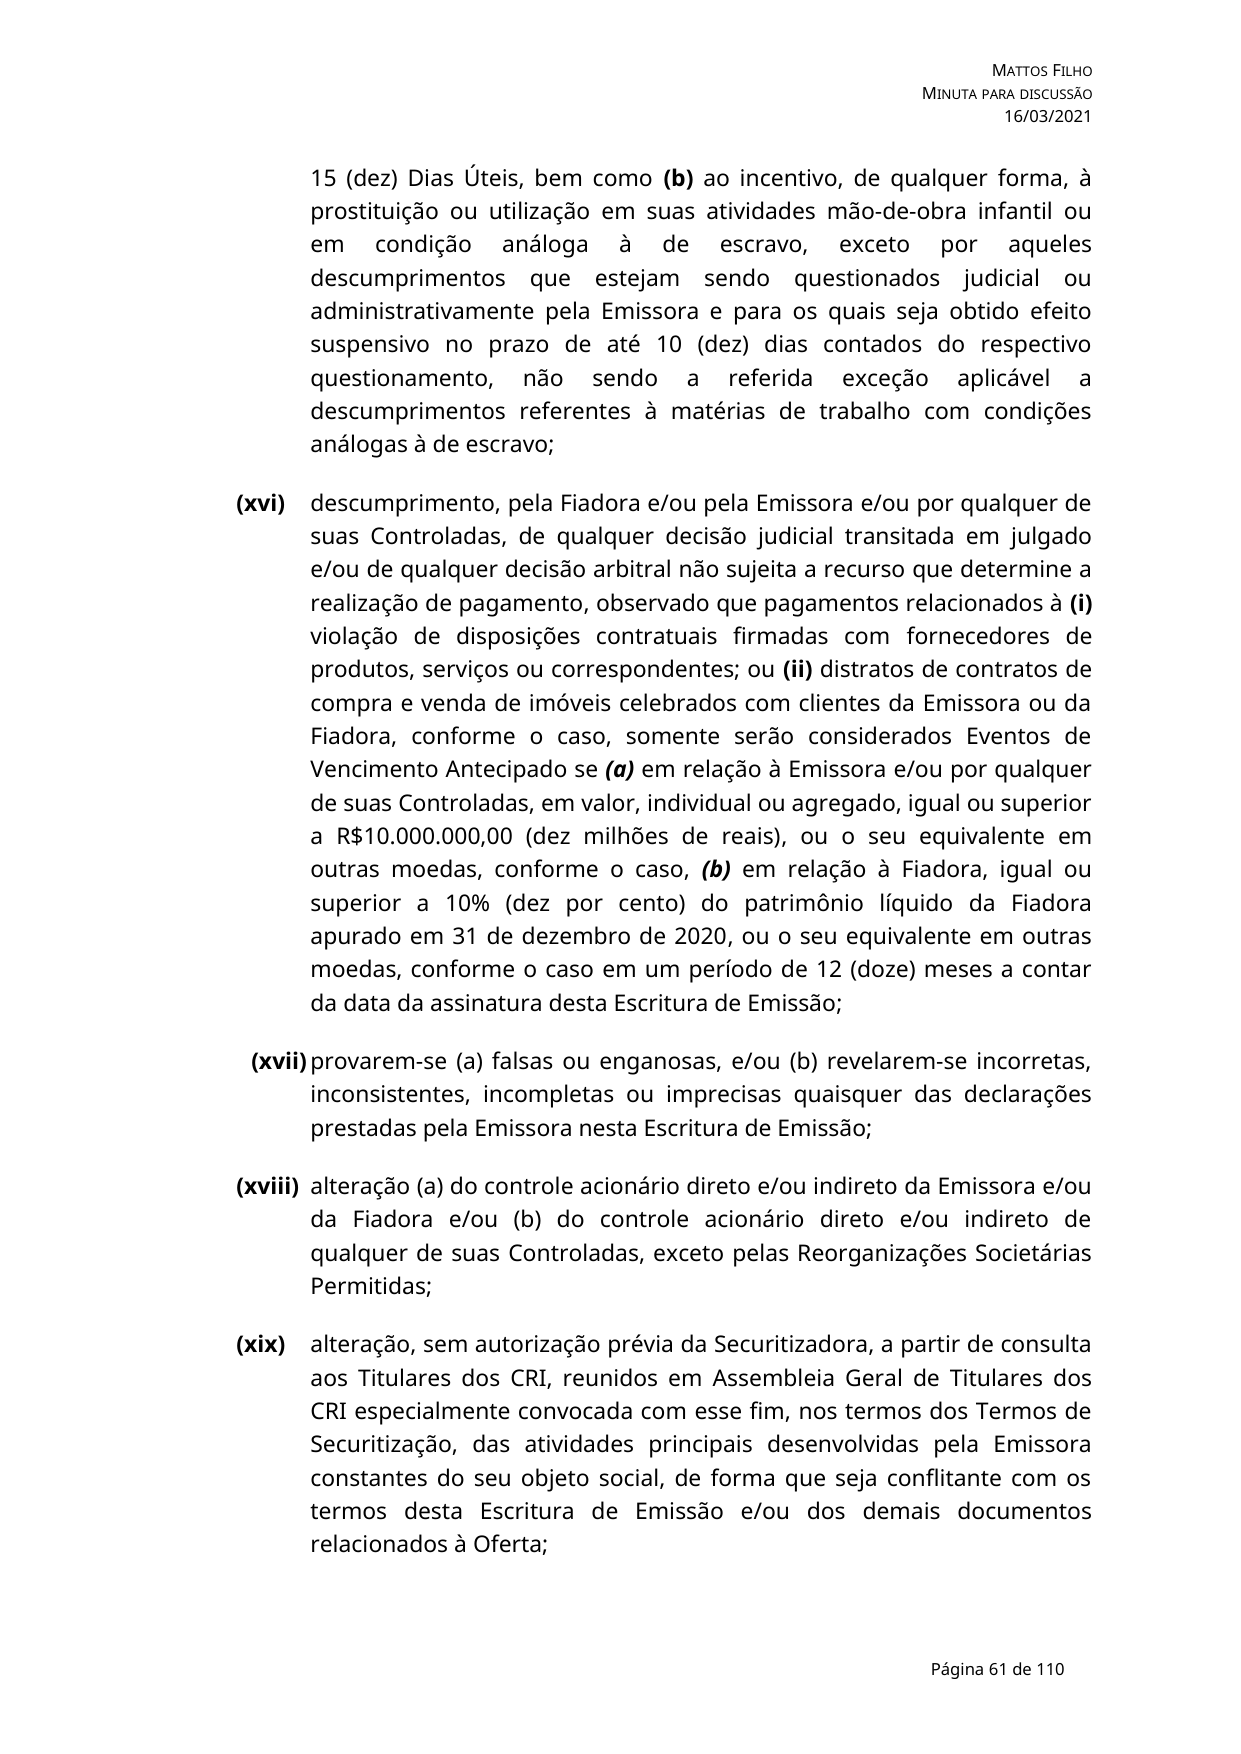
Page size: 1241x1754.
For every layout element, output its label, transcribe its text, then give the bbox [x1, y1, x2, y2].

list provarem-se (a) falsas ou enganosas, e/ou (b) revelarem-se incorretas, inconsistentes, incompletas ou imprecisas quaisquer das declarações prestadas pela Emissora nesta Escritura de Emissão; [251, 1043, 1092, 1143]
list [236, 159, 1092, 459]
list alteração (a) do controle acionário direto e/ou indireto da Emissora e/ou da Fiadora e/ou (b) do controle acionário direto e/ou indireto de qualquer de suas Controladas, exceto pelas Reorganizações Societárias Permitidas; [236, 1168, 1092, 1301]
list descumprimento, pela Fiadora e/ou pela Emissora e/ou por qualquer de suas Controladas, de qualquer decisão judicial transitada em julgado e/ou de qualquer decisão arbitral não sujeita a recurso que determine a realização de pagamento, observado que pagamentos relacionados à (i) violação de disposições contratuais firmadas com fornecedores de produtos, serviços ou correspondentes; ou (ii) distratos de contratos de compra e venda de imóveis celebrados com clientes da Emissora ou da Fiadora, conforme o caso, somente serão considerados Eventos de Vencimento Antecipado se (a) em relação à Emissora e/ou por qualquer de suas Controladas, em valor, individual ou agregado, igual ou superior a R$10.000.000,00 (dez milhões de reais), ou o seu equivalente em outras moedas, conforme o caso, (b) em relação à Fiadora, igual ou superior a 10% (dez por cento) do patrimônio líquido da Fiadora apurado em 31 de dezembro de 2020, ou o seu equivalente em outras moedas, conforme o caso em um período de 12 (doze) meses a contar da data da assinatura desta Escritura de Emissão; [236, 484, 1092, 1018]
list alteração, sem autorização prévia da Securitizadora, a partir de consulta aos Titulares dos CRI, reunidos em Assembleia Geral de Titulares dos CRI especialmente convocada com esse fim, nos termos dos Termos de Securitização, das atividades principais desenvolvidas pela Emissora constantes do seu objeto social, de forma que seja conflitante com os termos desta Escritura de Emissão e/ou dos demais documentos relacionados à Oferta; [236, 1326, 1092, 1559]
